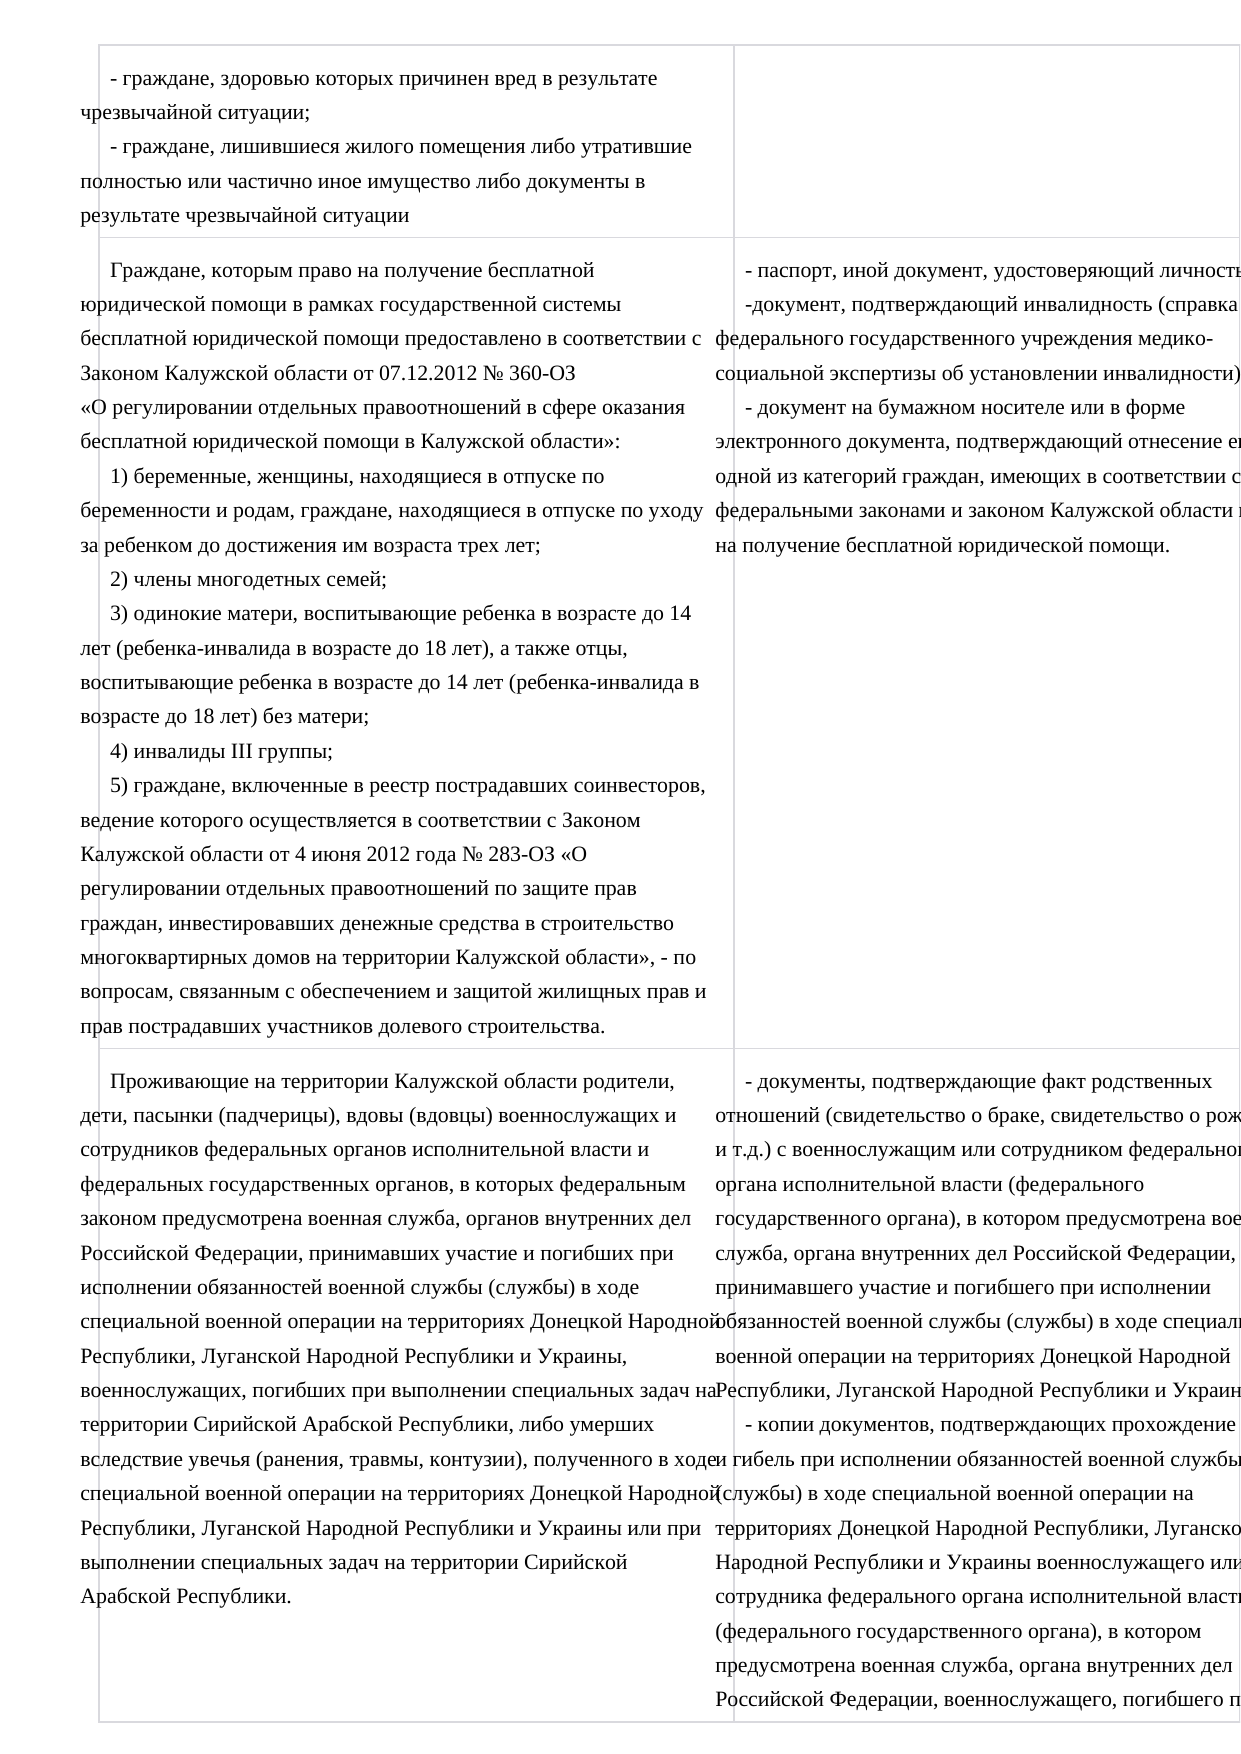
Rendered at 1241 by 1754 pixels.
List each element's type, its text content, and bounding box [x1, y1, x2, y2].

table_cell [735, 46, 1239, 237]
table_cell - паспорт, иной документ, удостоверяющий личность; -документ, подтверждающий инвалидность (справка федерального государственного учреждения медико-социальной экспертизы об установлении инвалидности); - документ на бумажном носителе или в форме электронного документа, подтверждающий отнесение его к одной из категорий граждан, имеющих в соответствии с федеральными законами и законом Калужской области право на получение бесплатной юридической помощи. [735, 238, 1239, 1047]
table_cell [100, 1049, 733, 1721]
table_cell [735, 1049, 1239, 1721]
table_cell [100, 46, 733, 237]
table_cell Граждане, которым право на получение бесплатной юридической помощи в рамках государственной системы бесплатной юридической помощи предоставлено в соответствии с Законом Калужской области от 07.12.2012 № 360-ОЗ «О регулировании отдельных правоотношений в сфере оказания бесплатной юридической помощи в Калужской области»: 1) беременные, женщины, находящиеся в отпуске по беременности и родам, граждане, находящиеся в отпуске по уходу за ребенком до достижения им возраста трех лет; 2) члены многодетных семей; 3) одинокие матери, воспитывающие ребенка в возрасте до 14 лет (ребенка-инвалида в возрасте до 18 лет), а также отцы, воспитывающие ребенка в возрасте до 14 лет (ребенка-инвалида в возрасте до 18 лет) без матери; 4) инвалиды III группы; 5) граждане, включенные в реестр пострадавших соинвесторов, ведение которого осуществляется в соответствии с Законом Калужской области от 4 июня 2012 года № 283-ОЗ «О регулировании отдельных правоотношений по защите прав граждан, инвестировавших денежные средства в строительство многоквартирных домов на территории Калужской области», - по вопросам, связанным с обеспечением и защитой жилищных прав и прав пострадавших участников долевого строительства. [100, 238, 733, 1047]
